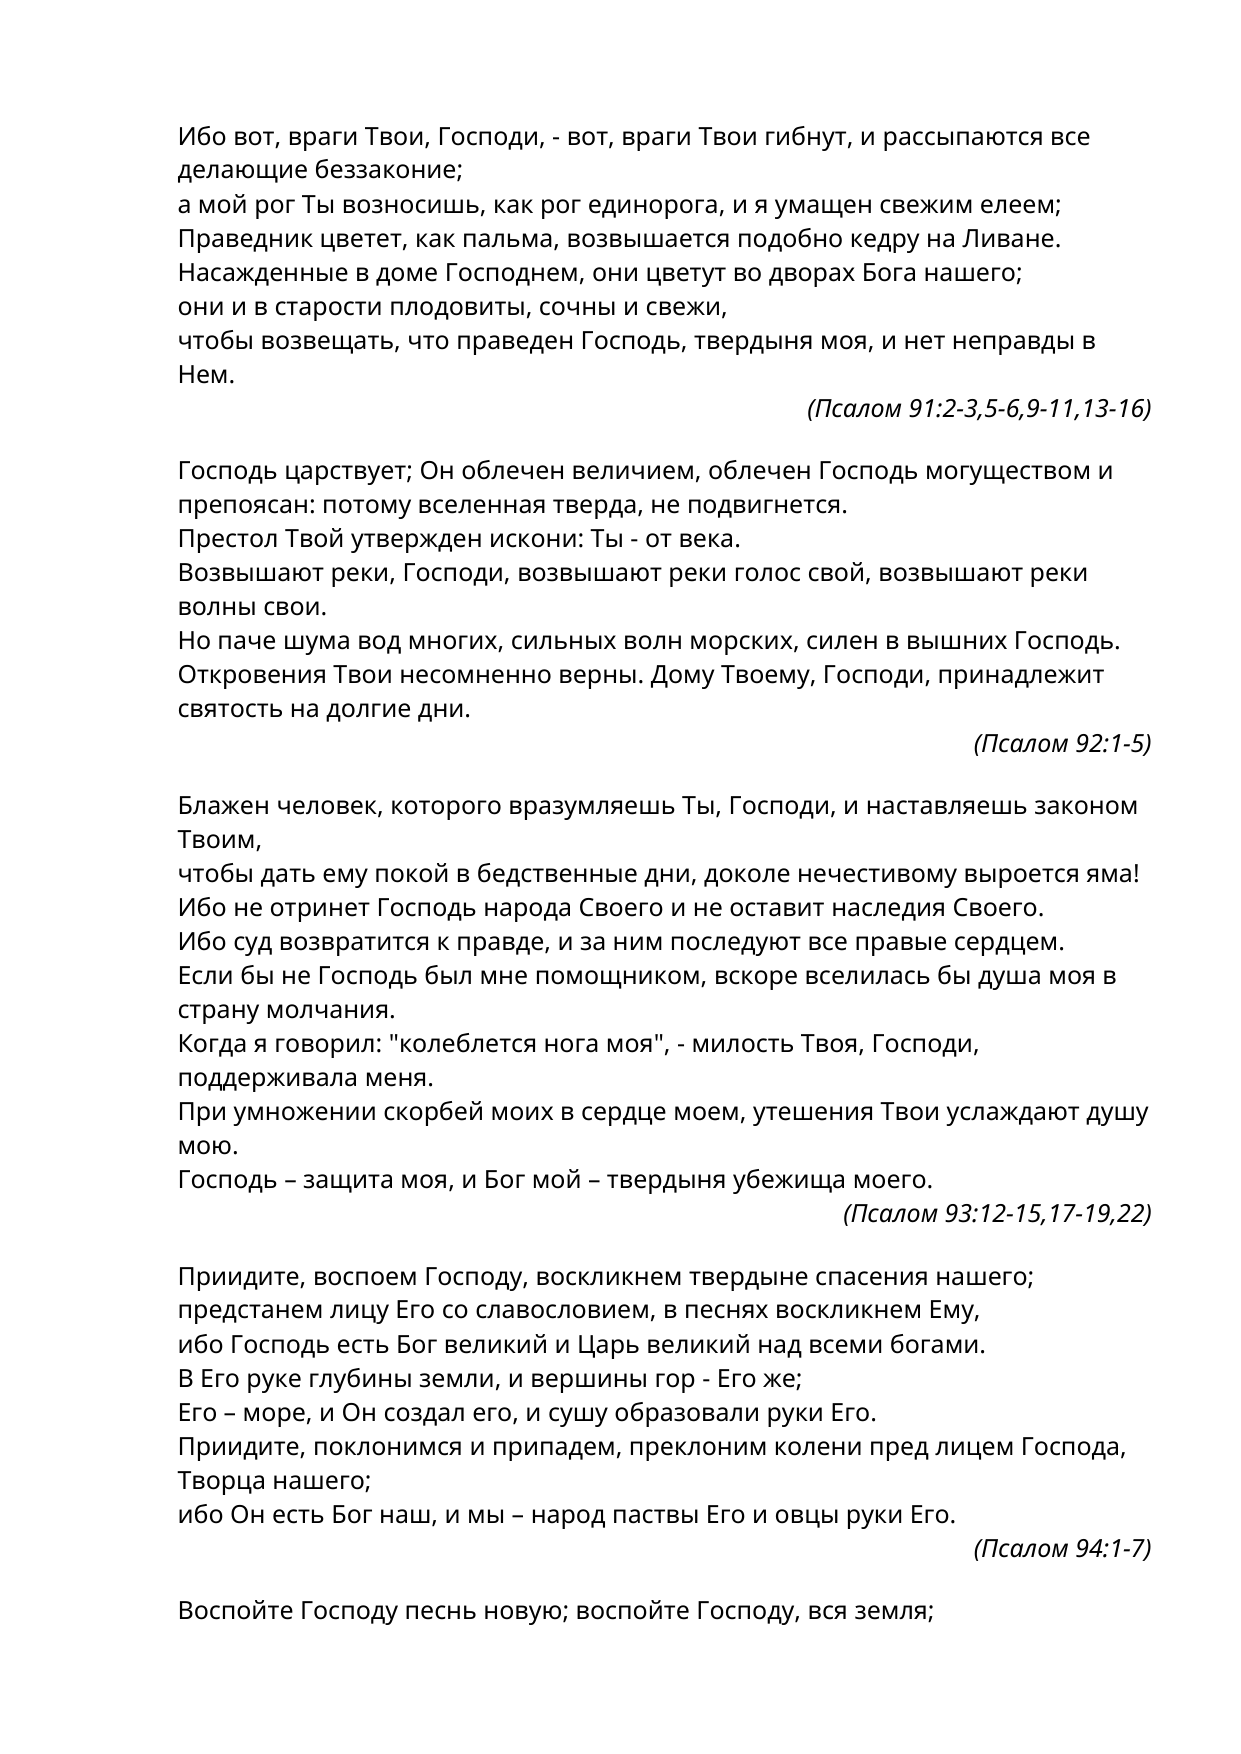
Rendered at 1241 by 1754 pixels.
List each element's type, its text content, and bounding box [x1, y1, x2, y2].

text Престол Твой утвержден искони: Ты - от века. [177, 521, 1152, 555]
text В Его руке глубины земли, и вершины гор - Его же; [177, 1360, 1152, 1394]
text При умножении скорбей моих в сердце моем, утешения Твои услаждают душу мою. [177, 1094, 1152, 1162]
text Господь царствует; Он облечен величием, облечен Господь могуществом и препоясан: потому вселенная тверда, не подвигнется. [177, 453, 1152, 521]
text Ибо вот, враги Твои, Господи, - вот, враги Твои гибнут, и рассыпаются все делающие беззаконие; [177, 118, 1152, 186]
text Воспойте Господу песнь новую; воспойте Господу, вся земля; [177, 1593, 1152, 1627]
text ибо Господь есть Бог великий и Царь великий над всеми богами. [177, 1326, 1152, 1360]
text Господь – защита моя, и Бог мой – твердыня убежища моего. [177, 1162, 1152, 1196]
text (Псалом 92:1-5) [177, 725, 1152, 759]
text Ибо не отринет Господь народа Своего и не оставит наследия Своего. [177, 889, 1152, 923]
text Ибо суд возвратится к правде, и за ним последуют все правые сердцем. [177, 923, 1152, 958]
text ибо Он есть Бог наш, и мы – народ паствы Его и овцы руки Его. [177, 1497, 1152, 1531]
text предстанем лицу Его со славословием, в песнях воскликнем Ему, [177, 1292, 1152, 1326]
text чтобы возвещать, что праведен Господь, твердыня моя, и нет неправды в Нем. [177, 322, 1152, 391]
text Блажен человек, которого вразумляешь Ты, Господи, и наставляешь законом Твоим, [177, 787, 1152, 855]
text чтобы дать ему покой в бедственные дни, доколе нечестивому выроется яма! [177, 855, 1152, 889]
text они и в старости плодовиты, сочны и свежи, [177, 288, 1152, 322]
text Его – море, и Он создал его, и сушу образовали руки Его. [177, 1394, 1152, 1428]
text (Псалом 94:1-7) [177, 1531, 1152, 1565]
text (Псалом 91:2-3,5-6,9-11,13-16) [177, 391, 1152, 425]
text Но паче шума вод многих, сильных волн морских, силен в вышних Господь. [177, 623, 1152, 657]
text Когда я говорил: "колеблется нога моя", - милость Твоя, Господи, поддерживала меня. [177, 1026, 1152, 1094]
text Откровения Твои несомненно верны. Дому Твоему, Господи, принадлежит святость на долгие дни. [177, 657, 1152, 725]
text Если бы не Господь был мне помощником, вскоре вселилась бы душа моя в страну молчания. [177, 958, 1152, 1026]
text (Псалом 93:12-15,17-19,22) [177, 1196, 1152, 1230]
text Приидите, поклонимся и припадем, преклоним колени пред лицем Господа, Творца нашего; [177, 1428, 1152, 1497]
text Насажденные в доме Господнем, они цветут во дворах Бога нашего; [177, 254, 1152, 288]
text а мой рог Ты возносишь, как рог единорога, и я умащен свежим елеем; [177, 186, 1152, 220]
text Возвышают реки, Господи, возвышают реки голос свой, возвышают реки волны свои. [177, 555, 1152, 623]
text Приидите, воспоем Господу, воскликнем твердыне спасения нашего; [177, 1258, 1152, 1292]
text Праведник цветет, как пальма, возвышается подобно кедру на Ливане. [177, 220, 1152, 254]
